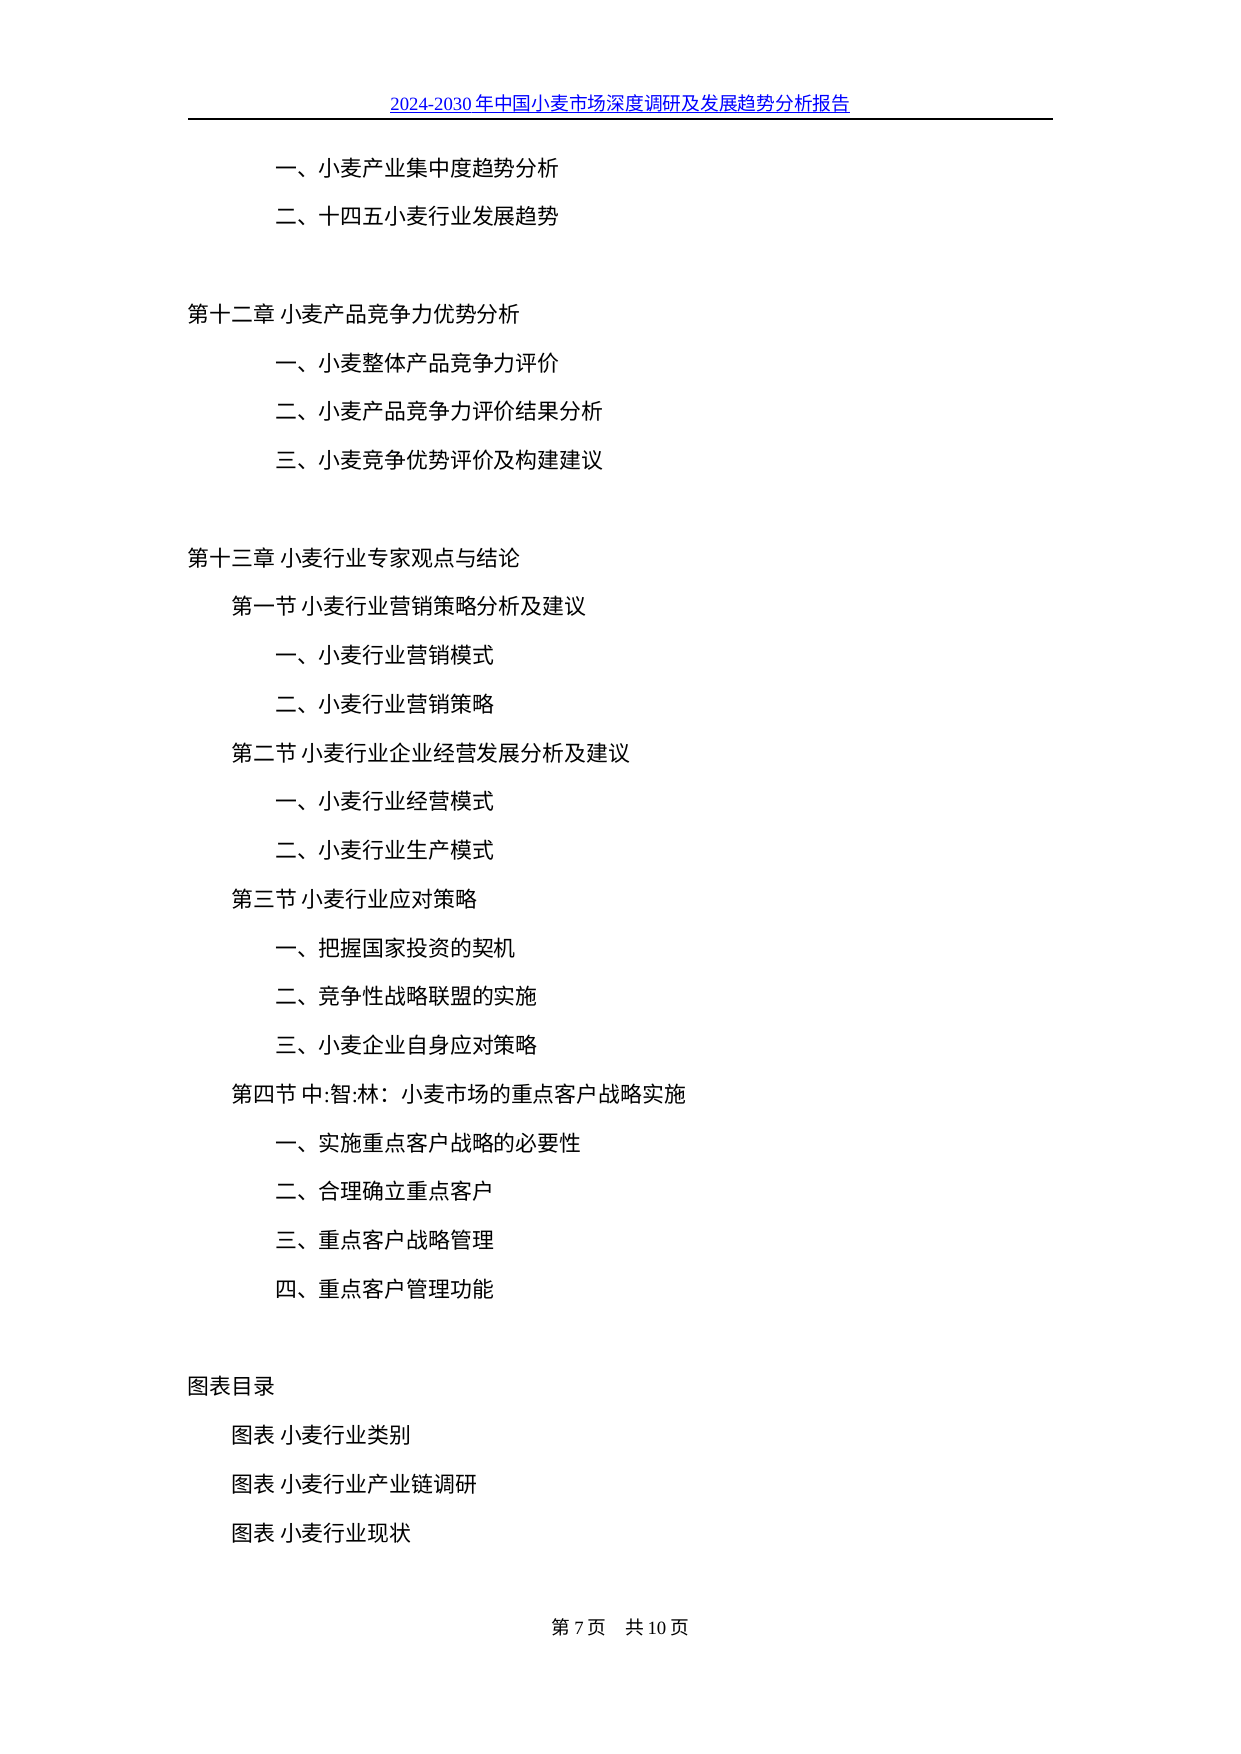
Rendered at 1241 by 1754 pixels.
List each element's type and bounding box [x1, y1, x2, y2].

text [187, 150, 1053, 1548]
